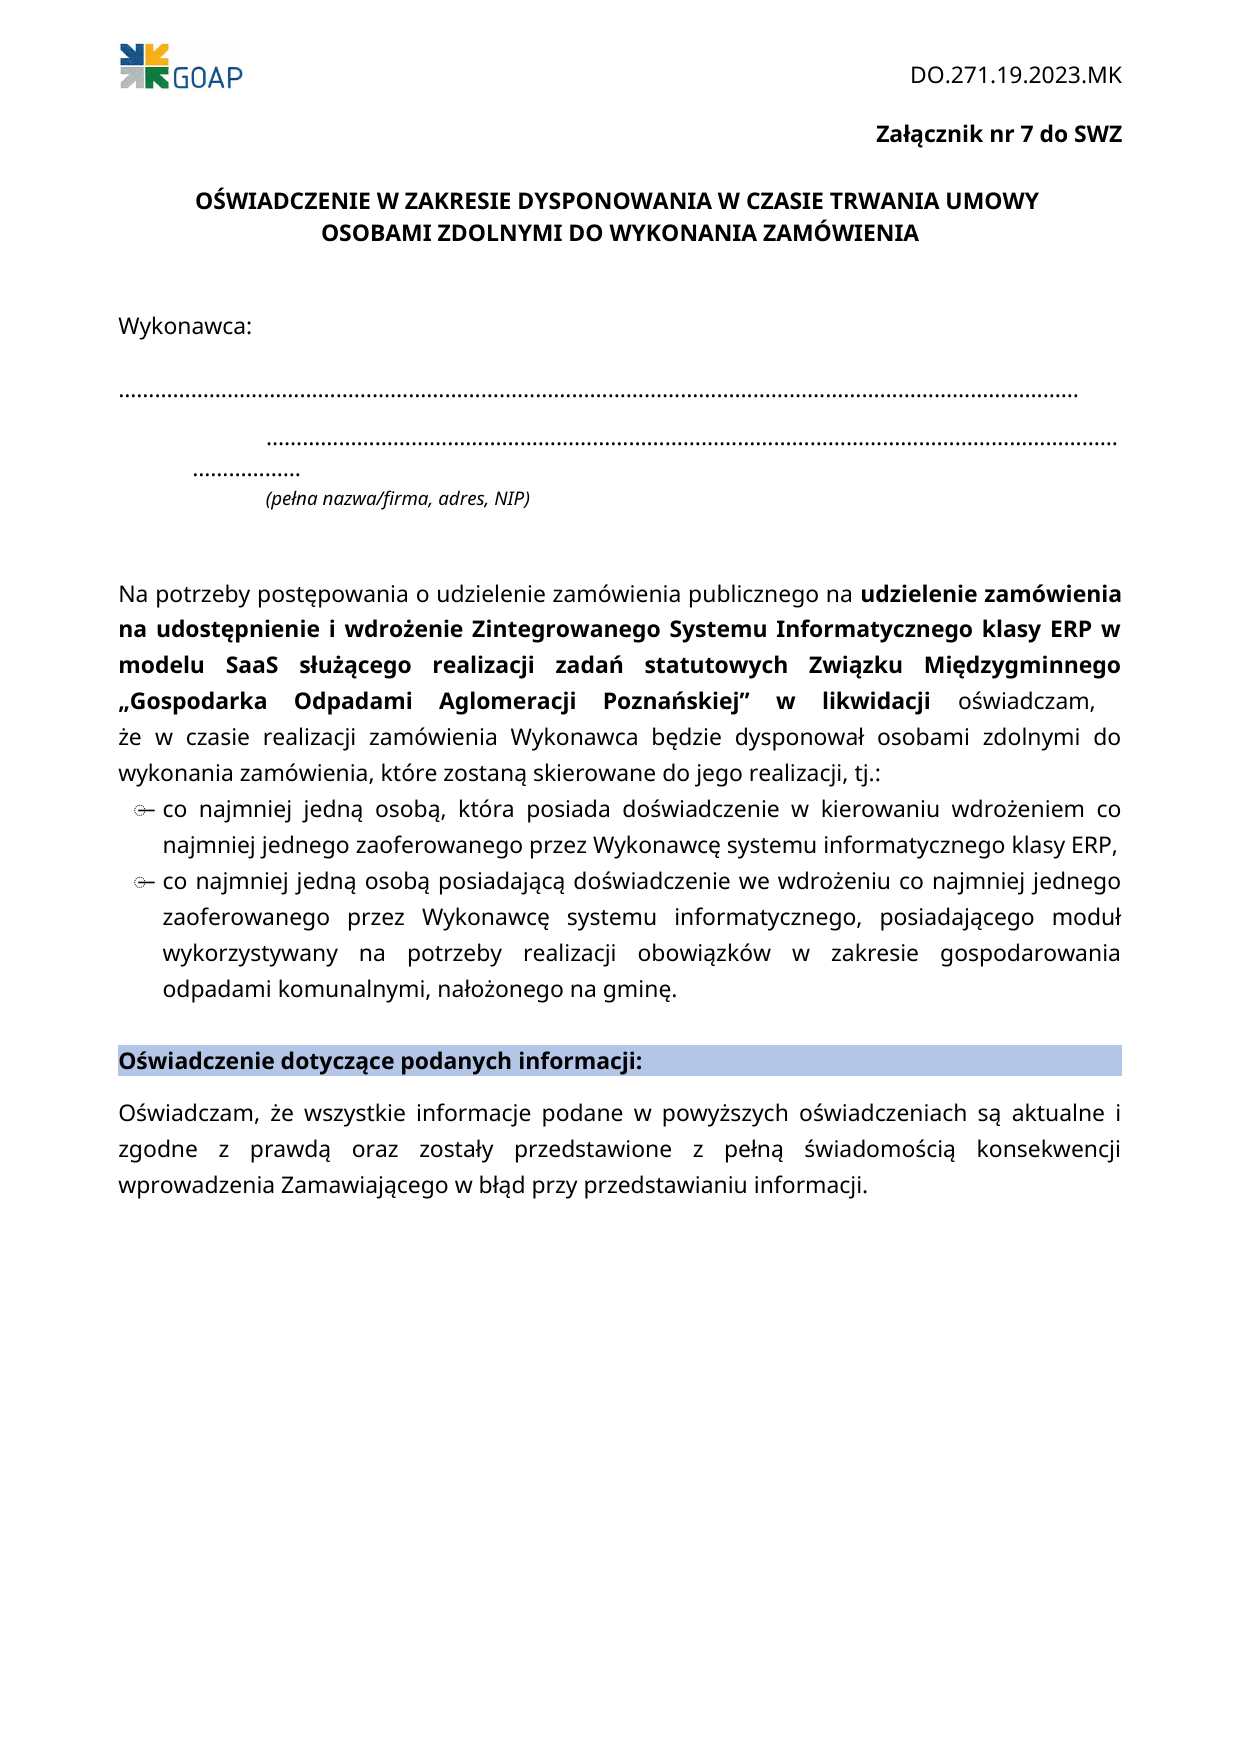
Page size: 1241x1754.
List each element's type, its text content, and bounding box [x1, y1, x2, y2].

text Oświadczenie dotyczące podanych informacji: [118, 1045, 1122, 1076]
text Załącznik nr 7 do SWZ [118, 118, 1122, 149]
text OŚWIADCZENIE W ZAKRESIE DYSPONOWANIA W CZASIE TRWANIA UMOWY OSOBAMI ZDOLNYMI DO WYKONANIA ZAMÓWIENIA [118, 185, 1122, 248]
text Wykonawca: …………………………………………………………………………………………………………………………………………… [118, 279, 1122, 404]
list co najmniej jedną osobą posiadającą doświadczenie we wdrożeniu co najmniej jednego zaoferowanego przez Wykonawcę systemu informatycznego, posiadającego moduł wykorzystywany na potrzeby realizacji obowiązków w zakresie gospodarowania odpadami komunalnymi, nałożonego na gminę. [133, 865, 1122, 1004]
text (pełna nazwa/firma, adres, NIP) [192, 483, 1122, 510]
list co najmniej jedną osobą, która posiada doświadczenie w kierowaniu wdrożeniem co najmniej jednego zaoferowanego przez Wykonawcę systemu informatycznego klasy ERP, [133, 793, 1122, 860]
text Oświadczam, że wszystkie informacje podane w powyższych oświadczeniach są aktualne i zgodne z prawdą oraz zostały przedstawione z pełną świadomością konsekwencji wprowadzenia Zamawiającego w błąd przy przedstawianiu informacji. [118, 1097, 1122, 1200]
text …………………………………………………………………………………………………………………………………………… [192, 421, 1122, 483]
picture [118, 41, 244, 91]
text Na potrzeby postępowania o udzielenie zamówienia publicznego na udzielenie zamówienia na udostępnienie i wdrożenie Zintegrowanego Systemu Informatycznego klasy ERP w modelu SaaS służącego realizacji zadań statutowych Związku Międzygminnego „Gospodarka Odpadami Aglomeracji Poznańskiej” w likwidacji oświadczam, że w czasie realizacji zamówienia Wykonawca będzie dysponował osobami zdolnymi do wykonania zamówienia, które zostaną skierowane do jego realizacji, tj.: [118, 542, 1122, 788]
